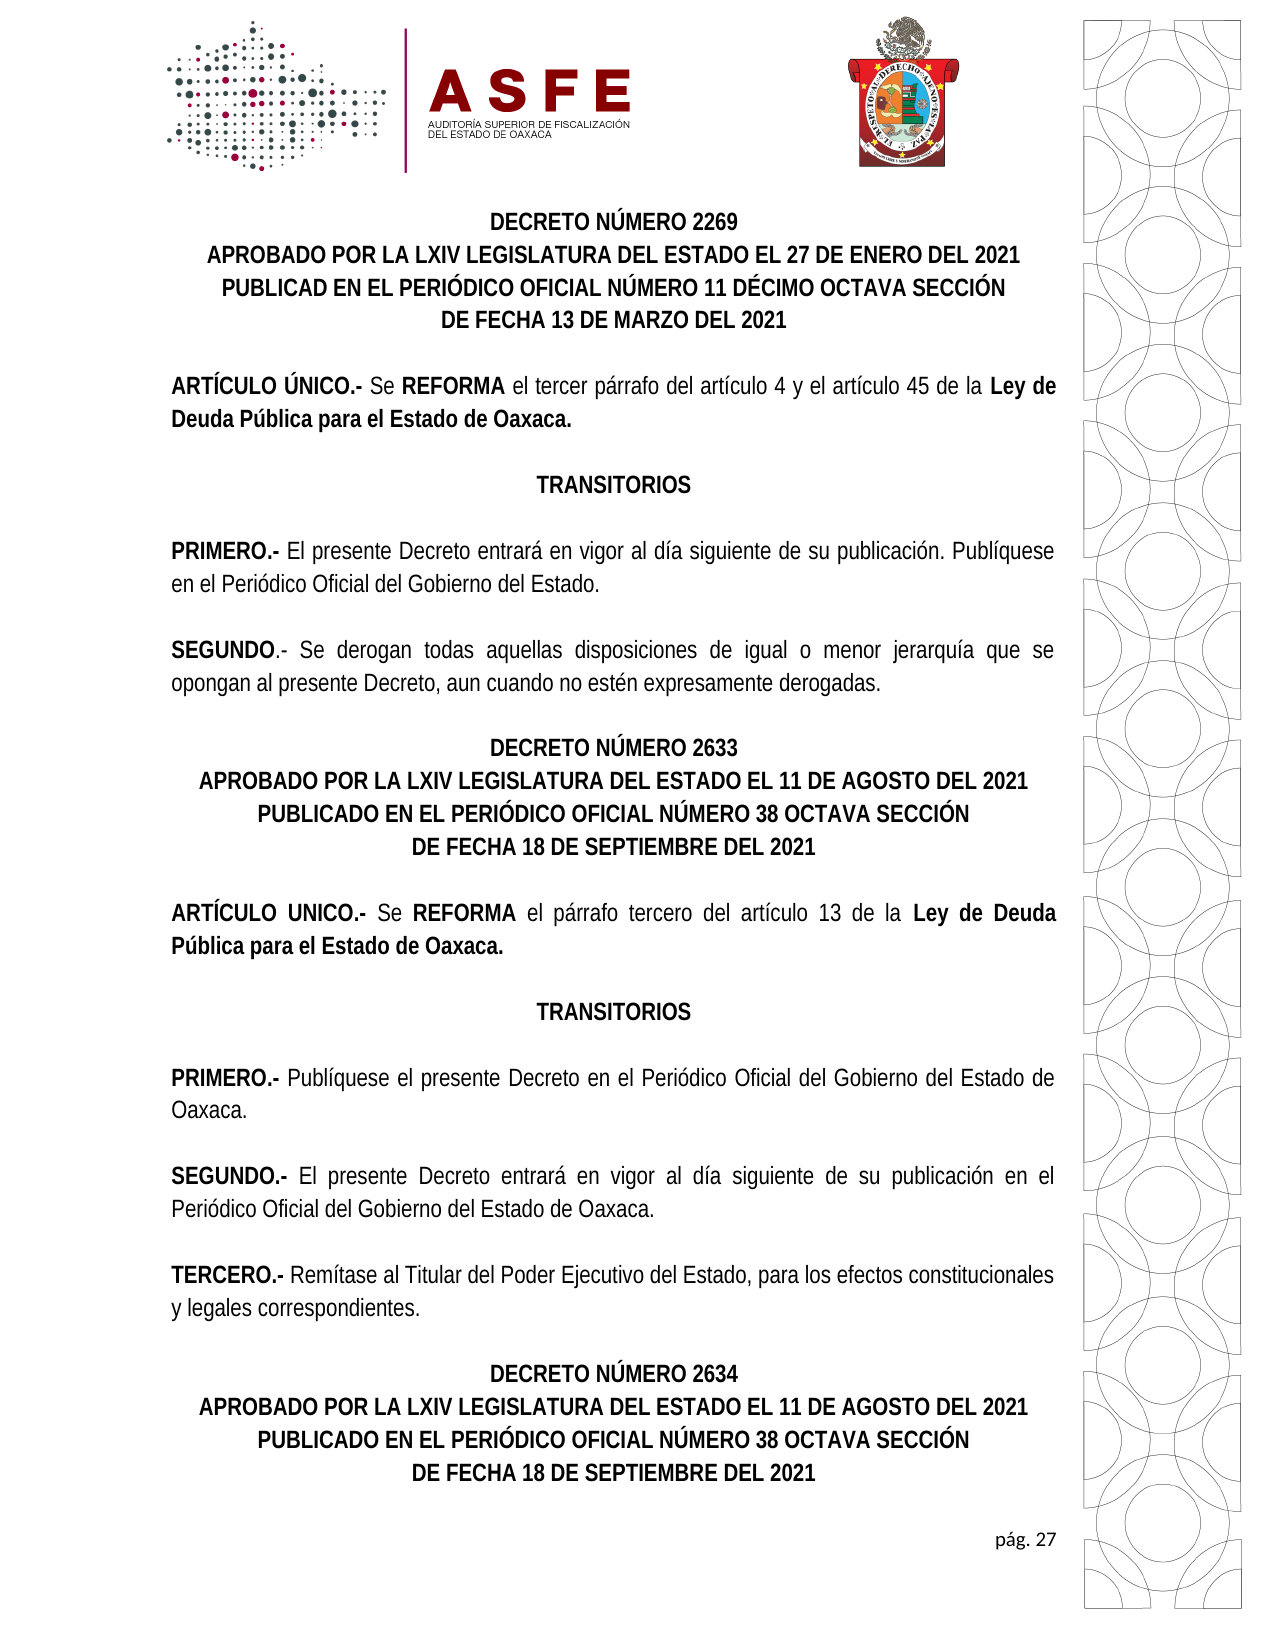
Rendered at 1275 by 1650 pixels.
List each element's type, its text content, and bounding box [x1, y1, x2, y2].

text SEGUNDO.- El presente Decreto entrará en vigor al día siguiente de su publicación en el Periódico Oficial del Gobierno del Estado de Oaxaca. [171, 1161, 1056, 1223]
text PRIMERO.- Publíquese el presente Decreto en el Periódico Oficial del Gobierno del Estado de Oaxaca. [171, 1063, 1056, 1124]
text PUBLICAD EN EL PERIÓDICO OFICIAL NÚMERO 11 DÉCIMO OCTAVA SECCIÓN [171, 273, 1056, 301]
text SEGUNDO.- Se derogan todas aquellas disposiciones de igual o menor jerarquía que se opongan al presente Decreto, aun cuando no estén expresamente derogadas. [171, 635, 1056, 696]
text DECRETO NÚMERO 2633 [171, 733, 1056, 762]
text APROBADO POR LA LXIV LEGISLATURA DEL ESTADO EL 27 DE ENERO DEL 2021 [171, 240, 1056, 268]
text ARTÍCULO ÚNICO.- Se REFORMA el tercer párrafo del artículo 4 y el artículo 45 de la Ley de Deuda Pública para el Estado de Oaxaca. [171, 371, 1056, 433]
text APROBADO POR LA LXIV LEGISLATURA DEL ESTADO EL 11 DE AGOSTO DEL 2021 [171, 766, 1056, 795]
text PUBLICADO EN EL PERIÓDICO OFICIAL NÚMERO 38 OCTAVA SECCIÓN [171, 1425, 1056, 1453]
text DECRETO NÚMERO 2634 [171, 1359, 1056, 1387]
text PUBLICADO EN EL PERIÓDICO OFICIAL NÚMERO 38 OCTAVA SECCIÓN [171, 799, 1056, 828]
text DECRETO NÚMERO 2269 [171, 207, 1056, 235]
text PRIMERO.- El presente Decreto entrará en vigor al día siguiente de su publicación. Publíquese en el Periódico Oficial del Gobierno del Estado. [171, 536, 1056, 597]
text DE FECHA 13 DE MARZO DEL 2021 [171, 306, 1056, 334]
text TRANSITORIOS [171, 470, 1056, 499]
text TRANSITORIOS [171, 997, 1056, 1025]
text DE FECHA 18 DE SEPTIEMBRE DEL 2021 [171, 1458, 1056, 1486]
text TERCERO.- Remítase al Titular del Poder Ejecutivo del Estado, para los efectos constitucionales y legales correspondientes. [171, 1260, 1056, 1322]
text DE FECHA 18 DE SEPTIEMBRE DEL 2021 [171, 832, 1056, 861]
text APROBADO POR LA LXIV LEGISLATURA DEL ESTADO EL 11 DE AGOSTO DEL 2021 [171, 1392, 1056, 1420]
picture [167, 13, 1275, 1650]
text ARTÍCULO UNICO.- Se REFORMA el párrafo tercero del artículo 13 de la Ley de Deuda Pública para el Estado de Oaxaca. [171, 898, 1056, 959]
